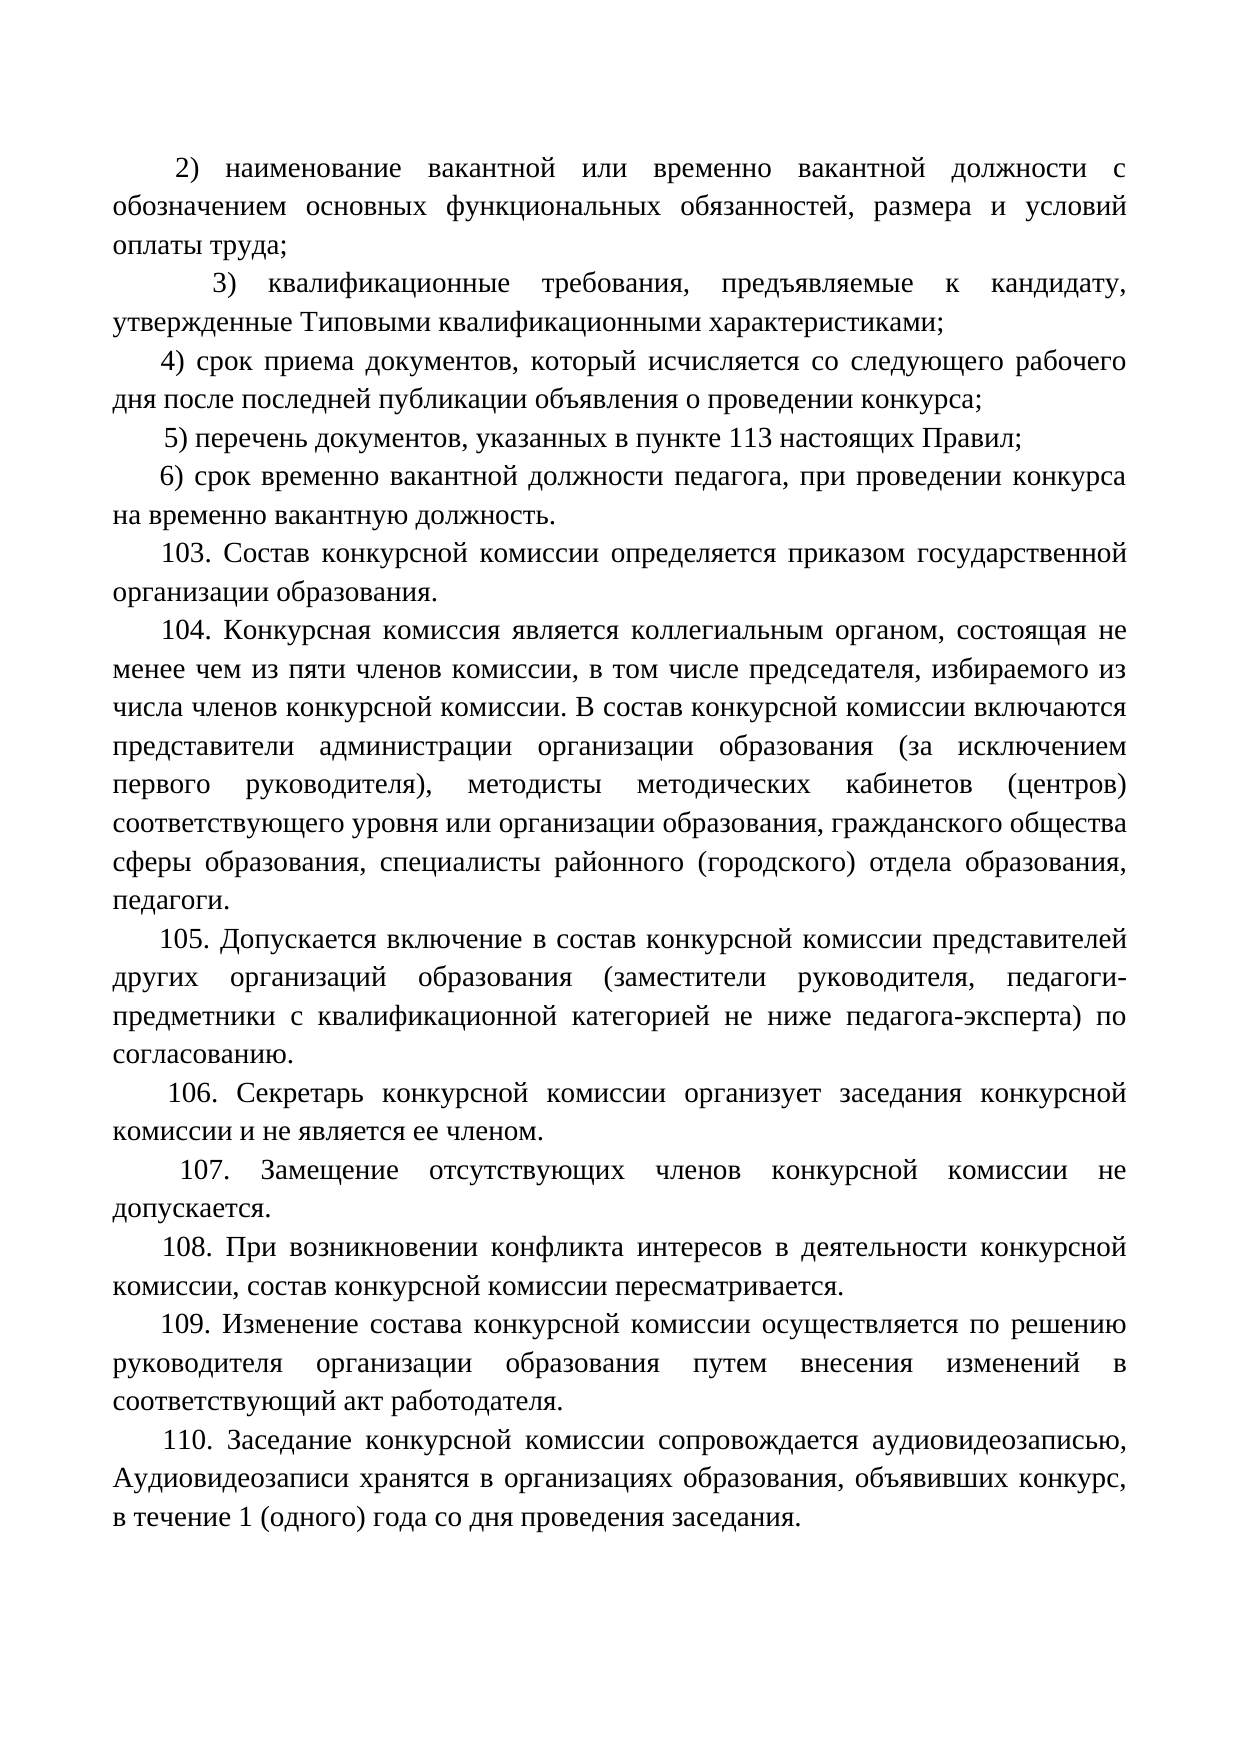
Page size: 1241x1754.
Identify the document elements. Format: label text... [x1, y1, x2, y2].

text 3) квалификационные требования, предъявляемые к кандидату, утвержденные Типовыми квалификационными характеристиками; [112, 266, 1128, 338]
text 106. Секретарь конкурсной комиссии организует заседания конкурсной комиссии и не является ее членом. [112, 1075, 1128, 1147]
text 2) наименование вакантной или временно вакантной должности с обозначением основных функциональных обязанностей, размера и условий оплаты труда; [112, 150, 1128, 261]
text 107. Замещение отсутствующих членов конкурсной комиссии не допускается. [112, 1152, 1128, 1224]
text 5) перечень документов, указанных в пункте 113 настоящих Правил; [112, 420, 1128, 453]
text 6) срок временно вакантной должности педагога, при проведении конкурса на временно вакантную должность. [112, 458, 1128, 530]
text 4) срок приема документов, который исчисляется со следующего рабочего дня после последней публикации объявления о проведении конкурса; [112, 343, 1128, 415]
text 109. Изменение состава конкурсной комиссии осуществляется по решению руководителя организации образования путем внесения изменений в соответствующий акт работодателя. [112, 1306, 1128, 1417]
text 105. Допускается включение в состав конкурсной комиссии представителей других организаций образования (заместители руководителя, педагоги-предметники с квалификационной категорией не ниже педагога-эксперта) по согласованию. [112, 921, 1128, 1070]
text 108. При возникновении конфликта интересов в деятельности конкурсной комиссии, состав конкурсной комиссии пересматривается. [112, 1229, 1128, 1301]
text 104. Конкурсная комиссия является коллегиальным органом, состоящая не менее чем из пяти членов комиссии, в том числе председателя, избираемого из числа членов конкурсной комиссии. В состав конкурсной комиссии включаются представители администрации организации образования (за исключением первого руководителя), методисты методических кабинетов (центров) соответствующего уровня или организации образования, гражданского общества сферы образования, специалисты районного (городского) отдела образования, педагоги. [112, 612, 1128, 916]
text 103. Состав конкурсной комиссии определяется приказом государственной организации образования. [112, 535, 1128, 607]
text 110. Заседание конкурсной комиссии сопровождается аудиовидеозаписью, Аудиовидеозаписи хранятся в организациях образования, объявивших конкурс, в течение 1 (одного) года со дня проведения заседания. [112, 1422, 1128, 1532]
